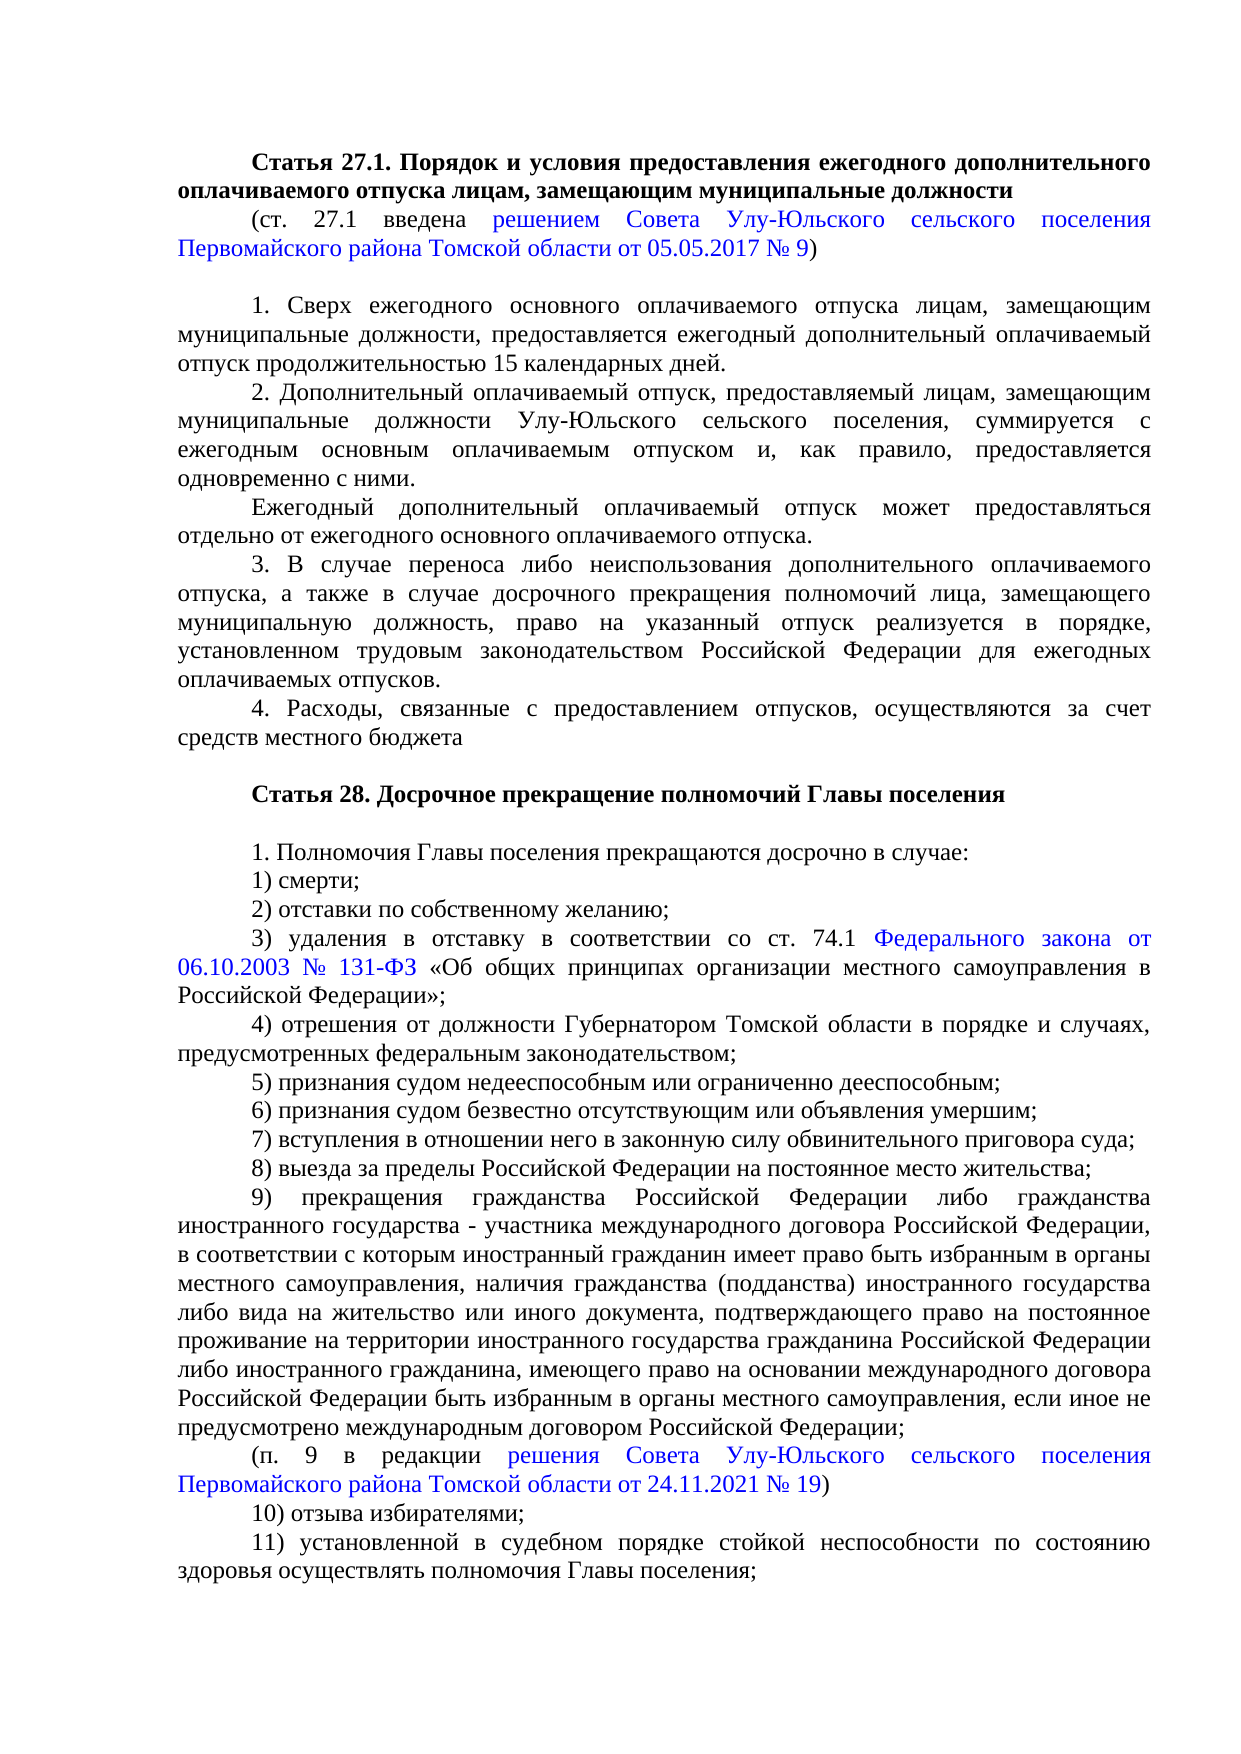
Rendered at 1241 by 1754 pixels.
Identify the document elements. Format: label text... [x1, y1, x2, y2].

text 4) отрешения от должности Губернатором Томской области в порядке и случаях, предусмотренных федеральным законодательством; [177, 1009, 1152, 1067]
text 3. В случае переноса либо неиспользования дополнительного оплачиваемого отпуска, а также в случае досрочного прекращения полномочий лица, замещающего муниципальную должность, право на указанный отпуск реализуется в порядке, установленном трудовым законодательством Российской Федерации для ежегодных оплачиваемых отпусков. [177, 549, 1152, 693]
text 6) признания судом безвестно отсутствующим или объявления умершим; [177, 1096, 1152, 1124]
text 11) установленной в судебном порядке стойкой неспособности по состоянию здоровья осуществлять полномочия Главы поселения; [177, 1527, 1152, 1584]
text 7) вступления в отношении него в законную силу обвинительного приговора суда; [177, 1124, 1152, 1153]
text 10) отзыва избирателями; [177, 1498, 1152, 1527]
text 5) признания судом недееспособным или ограниченно дееспособным; [177, 1067, 1152, 1096]
text (п. 9 в редакции решения Совета Улу-Юльского сельского поселения Первомайского района Томской области от 24.11.2021 № 19) [177, 1441, 1152, 1498]
text 3) удаления в отставку в соответствии со ст. 74.1 Федерального закона от 06.10.2003 № 131-ФЗ «Об общих принципах организации местного самоуправления в Российской Федерации»; [177, 923, 1152, 1009]
text Статья 27.1. Порядок и условия предоставления ежегодного дополнительного оплачиваемого отпуска лицам, замещающим муниципальные должности [177, 147, 1152, 204]
text (ст. 27.1 введена решением Совета Улу-Юльского сельского поселения Первомайского района Томской области от 05.05.2017 № 9) [177, 204, 1152, 262]
text 1. Полномочия Главы поселения прекращаются досрочно в случае: [177, 837, 1152, 866]
text 2. Дополнительный оплачиваемый отпуск, предоставляемый лицам, замещающим муниципальные должности Улу-Юльского сельского поселения, суммируется с ежегодным основным оплачиваемым отпуском и, как правило, предоставляется одновременно с ними. [177, 377, 1152, 492]
text Ежегодный дополнительный оплачиваемый отпуск может предоставляться отдельно от ежегодного основного оплачиваемого отпуска. [177, 492, 1152, 549]
text 2) отставки по собственному желанию; [177, 894, 1152, 923]
text 1) смерти; [177, 866, 1152, 894]
text Статья 28. Досрочное прекращение полномочий Главы поселения [177, 779, 1152, 808]
text 8) выезда за пределы Российской Федерации на постоянное место жительства; [177, 1153, 1152, 1182]
text 4. Расходы, связанные с предоставлением отпусков, осуществляются за счет средств местного бюджета [177, 693, 1152, 751]
text 9) прекращения гражданства Российской Федерации либо гражданства иностранного государства - участника международного договора Российской Федерации, в соответствии с которым иностранный гражданин имеет право быть избранным в органы местного самоуправления, наличия гражданства (подданства) иностранного государства либо вида на жительство или иного документа, подтверждающего право на постоянное проживание на территории иностранного государства гражданина Российской Федерации либо иностранного гражданина, имеющего право на основании международного договора Российской Федерации быть избранным в органы местного самоуправления, если иное не предусмотрено международным договором Российской Федерации; [177, 1182, 1152, 1441]
text 1. Сверх ежегодного основного оплачиваемого отпуска лицам, замещающим муниципальные должности, предоставляется ежегодный дополнительный оплачиваемый отпуск продолжительностью 15 календарных дней. [177, 291, 1152, 377]
